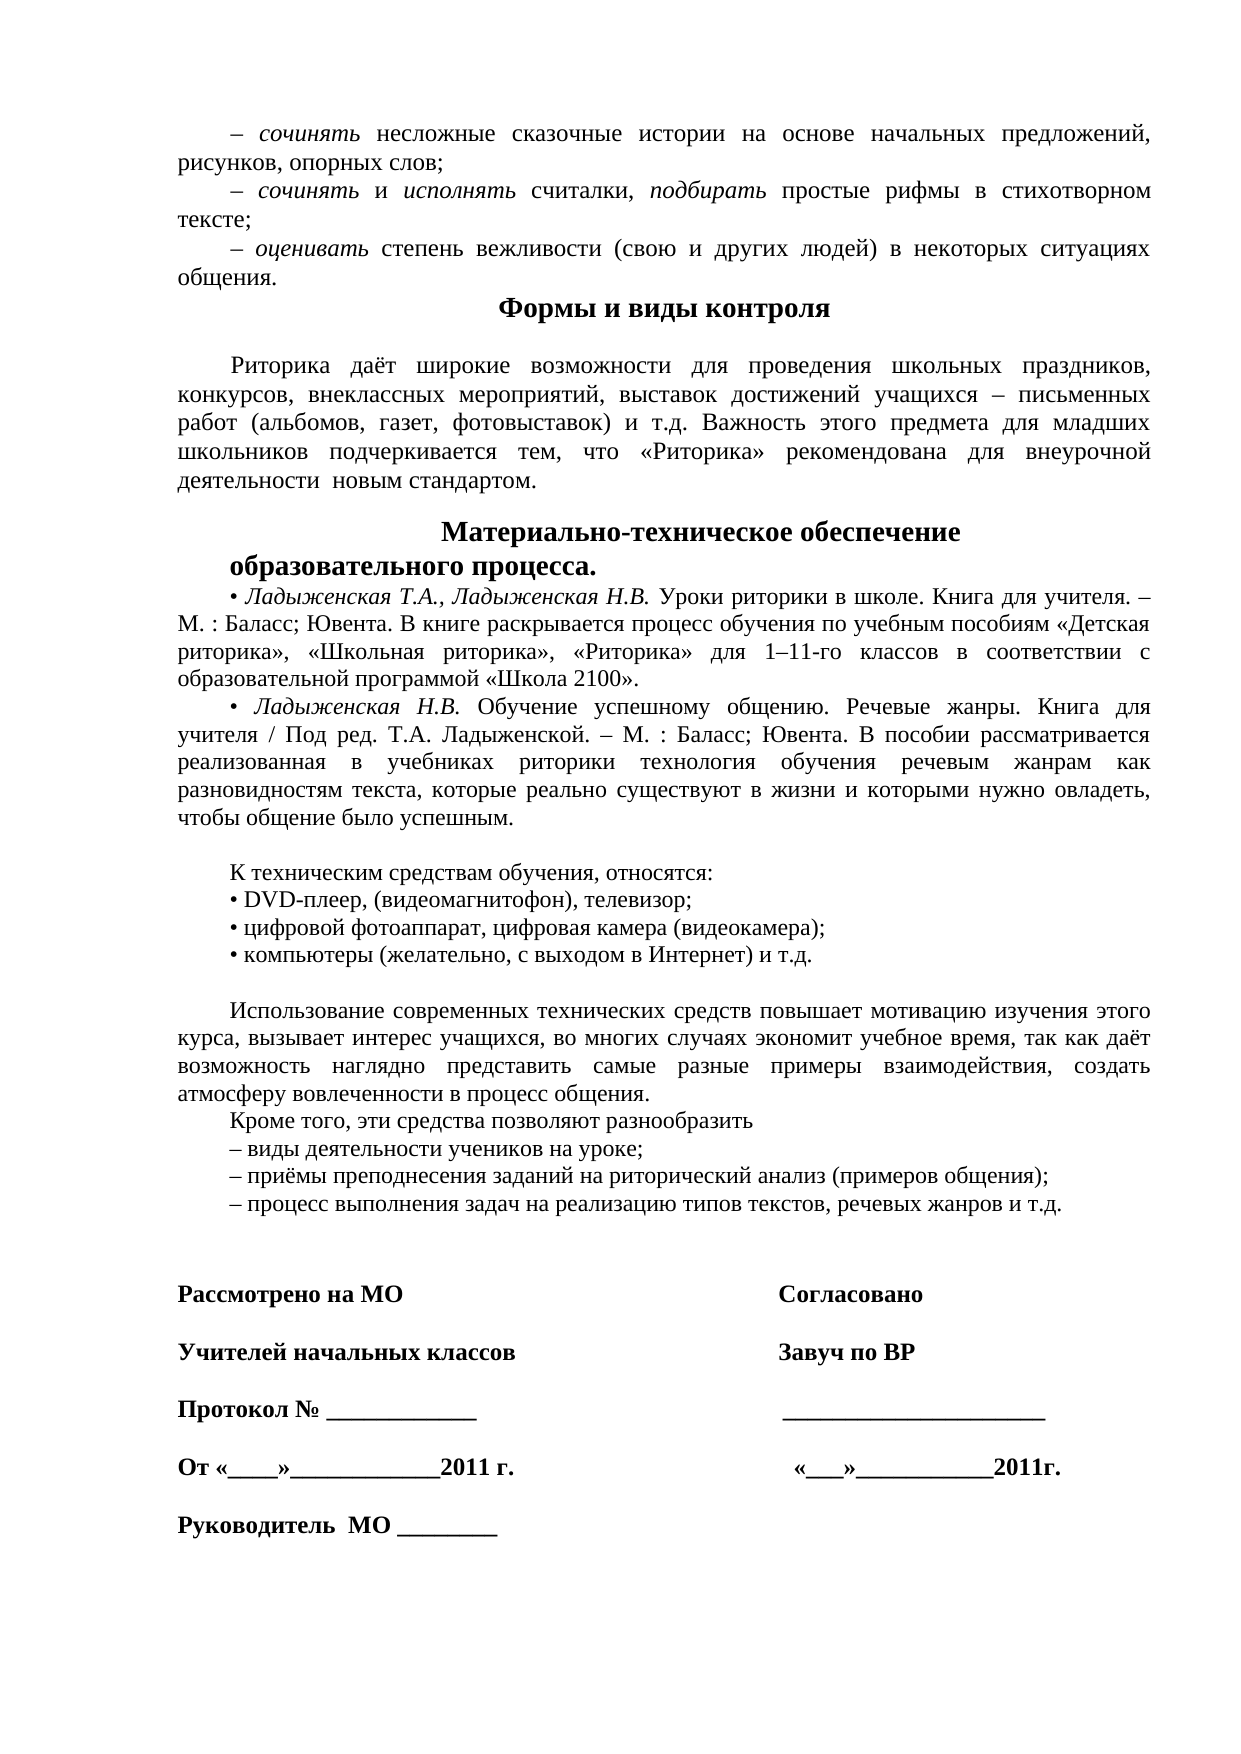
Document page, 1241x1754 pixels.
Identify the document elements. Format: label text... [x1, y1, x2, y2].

text образовательного процесса. [177, 548, 1152, 582]
text – виды деятельности учеников на уроке; [229, 1134, 1152, 1161]
text К техническим средствам обучения, относятся: [177, 858, 1152, 885]
text – оценивать степень вежливости (свою и других людей) в некоторых ситуациях общения. [177, 233, 1152, 291]
text – сочинять несложные сказочные истории на основе начальных предложений, рисунков, опорных слов; [177, 118, 1152, 176]
text • DVD-плеер, (видеомагнитофон), телевизор; [177, 885, 1152, 913]
text Использование современных технических средств повышает мотивацию изучения этого курса, вызывает интерес учащихся, во многих случаях экономит учебное время, так как даёт возможность наглядно представить самые разные примеры взаимодействия, создать атмосферу вовлеченности в процесс общения. [177, 996, 1152, 1106]
text Формы и виды контроля [177, 291, 1152, 324]
text Риторика даёт широкие возможности для проведения школьных праздников, конкурсов, внеклассных мероприятий, выставок достижений учащихся – письменных работ (альбомов, газет, фотовыставок) и т.д. Важность этого предмета для младших школьников подчеркивается тем, что «Риторика» рекомендована для внеурочной деятельности новым стандартом. [177, 350, 1152, 494]
text – процесс выполнения задач на реализацию типов текстов, речевых жанров и т.д. [229, 1189, 1152, 1217]
text • Ладыженская Т.А., Ладыженская Н.В. Уроки риторики в школе. Книга для учителя. – М. : Баласс; Ювента. В книге раскрывается процесс обучения по учебным пособиям «Детская риторика», «Школьная риторика», «Риторика» для 1–11-го классов в соответствии с образовательной программой «Школа 2100». [177, 582, 1152, 692]
text – приёмы преподнесения заданий на риторический анализ (примеров общения); [229, 1161, 1152, 1189]
text Руководитель МО ________ [177, 1510, 1152, 1539]
text Рассмотрено на МО Согласовано [177, 1279, 1152, 1307]
text Материально-техническое обеспечение [177, 514, 1152, 548]
text – сочинять и исполнять считалки, подбирать простые рифмы в стихотворном тексте; [177, 176, 1152, 233]
text • Ладыженская Н.В. Обучение успешному общению. Речевые жанры. Книга для учителя / Под ред. Т.А. Ладыженской. – М. : Баласс; Ювента. В пособии рассматривается реализованная в учебниках риторики технология обучения речевым жанрам как разновидностям текста, которые реально существуют в жизни и которыми нужно овладеть, чтобы общение было успешным. [177, 692, 1152, 830]
text От «____»____________2011 г. «___»___________2011г. [177, 1452, 1152, 1481]
text • компьютеры (желательно, с выходом в Интернет) и т.д. [177, 941, 1152, 968]
text Кроме того, эти средства позволяют разнообразить [177, 1106, 1152, 1134]
text Протокол № ____________ _____________________ [177, 1394, 1152, 1423]
text Учителей начальных классов Завуч по ВР [177, 1337, 1152, 1365]
text • цифровой фотоаппарат, цифровая камера (видеокамера); [177, 913, 1152, 941]
